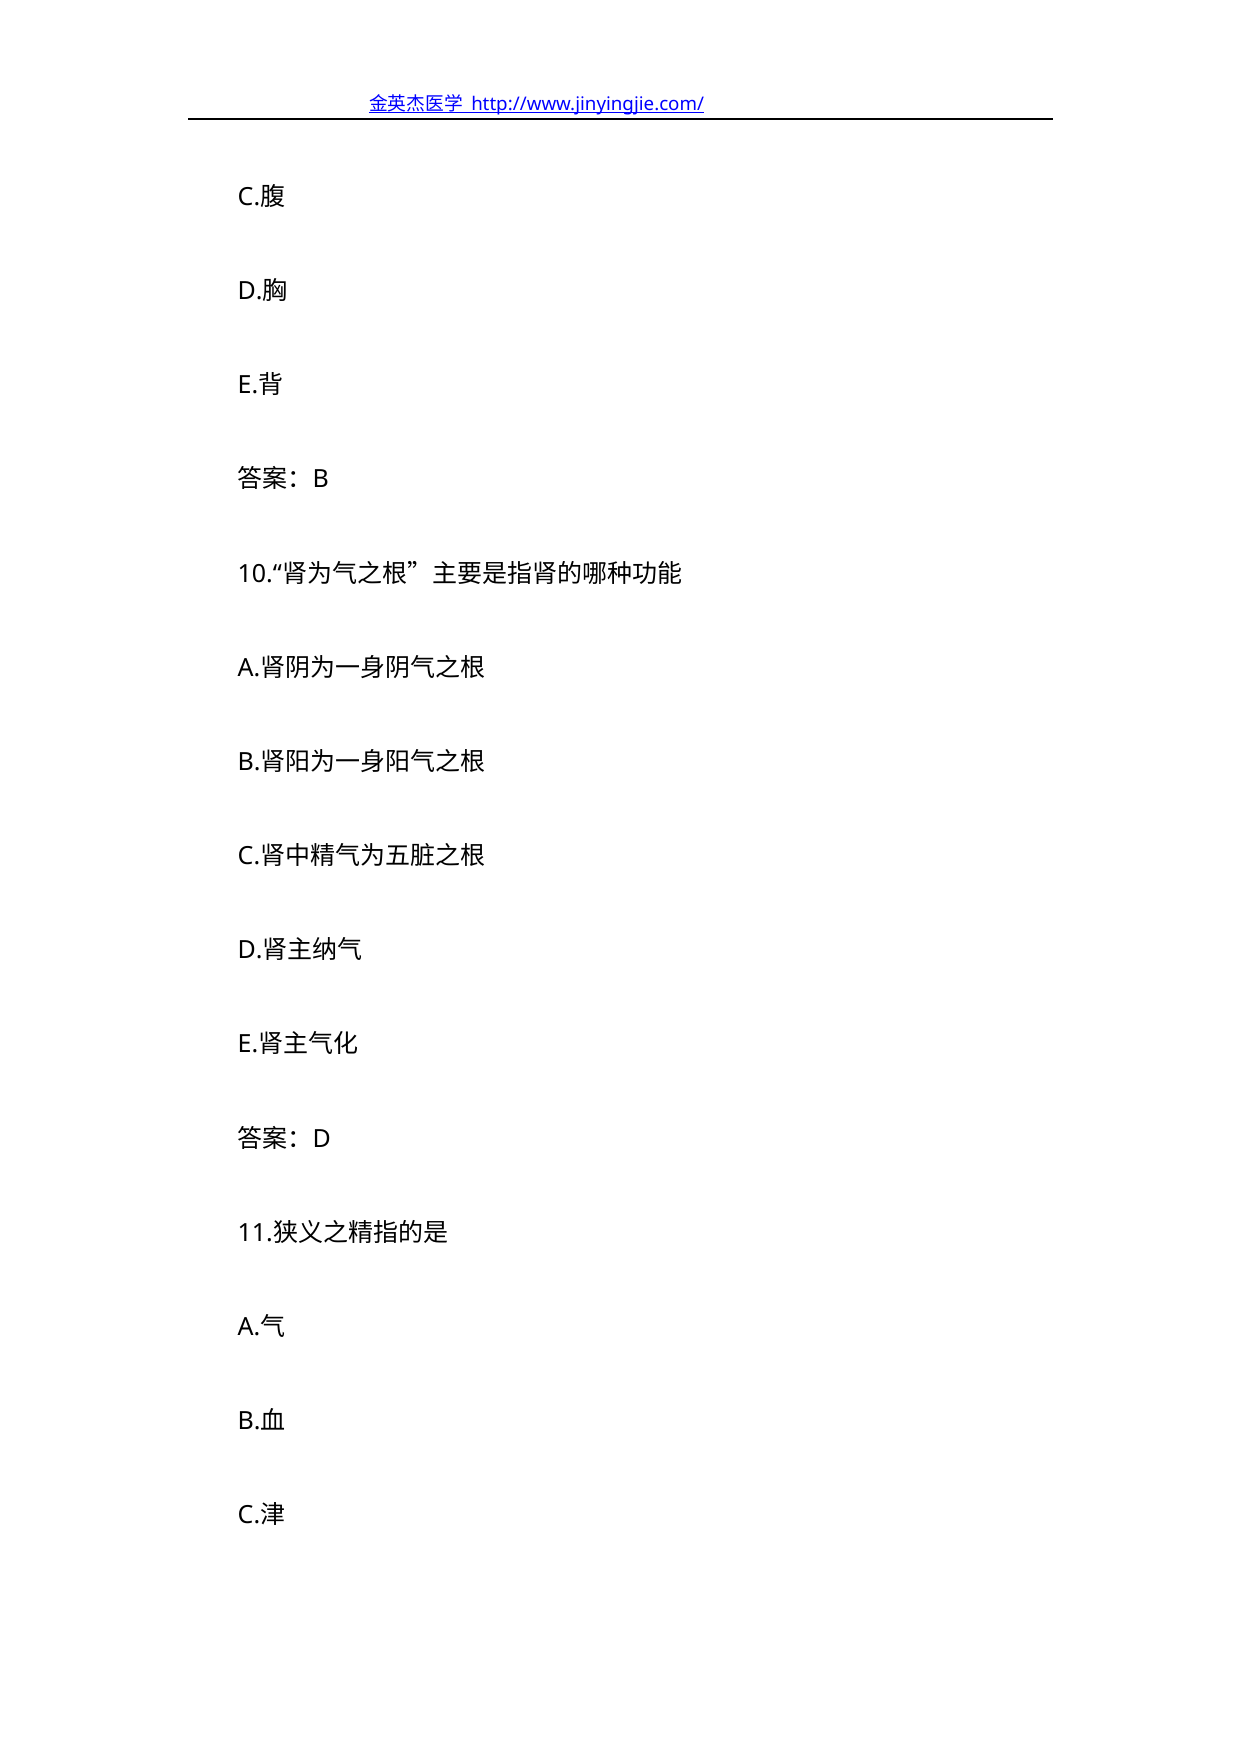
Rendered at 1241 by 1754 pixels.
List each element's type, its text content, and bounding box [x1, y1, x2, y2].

text 答案：B [187, 444, 1053, 509]
text D.肾主纳气 [187, 915, 1053, 980]
text C.腹 [187, 162, 1053, 227]
text A.肾阴为一身阴气之根 [187, 633, 1053, 698]
text B.血 [187, 1386, 1053, 1451]
text 10.“肾为气之根”主要是指肾的哪种功能 [187, 539, 1053, 604]
text E.肾主气化 [187, 1009, 1053, 1074]
text 答案：D [187, 1104, 1053, 1169]
text 11.狭义之精指的是 [187, 1198, 1053, 1263]
text D.胸 [187, 256, 1053, 321]
text C.津 [187, 1480, 1053, 1545]
text B.肾阳为一身阳气之根 [187, 727, 1053, 792]
text E.背 [187, 350, 1053, 415]
text A.气 [187, 1292, 1053, 1357]
text C.肾中精气为五脏之根 [187, 821, 1053, 886]
